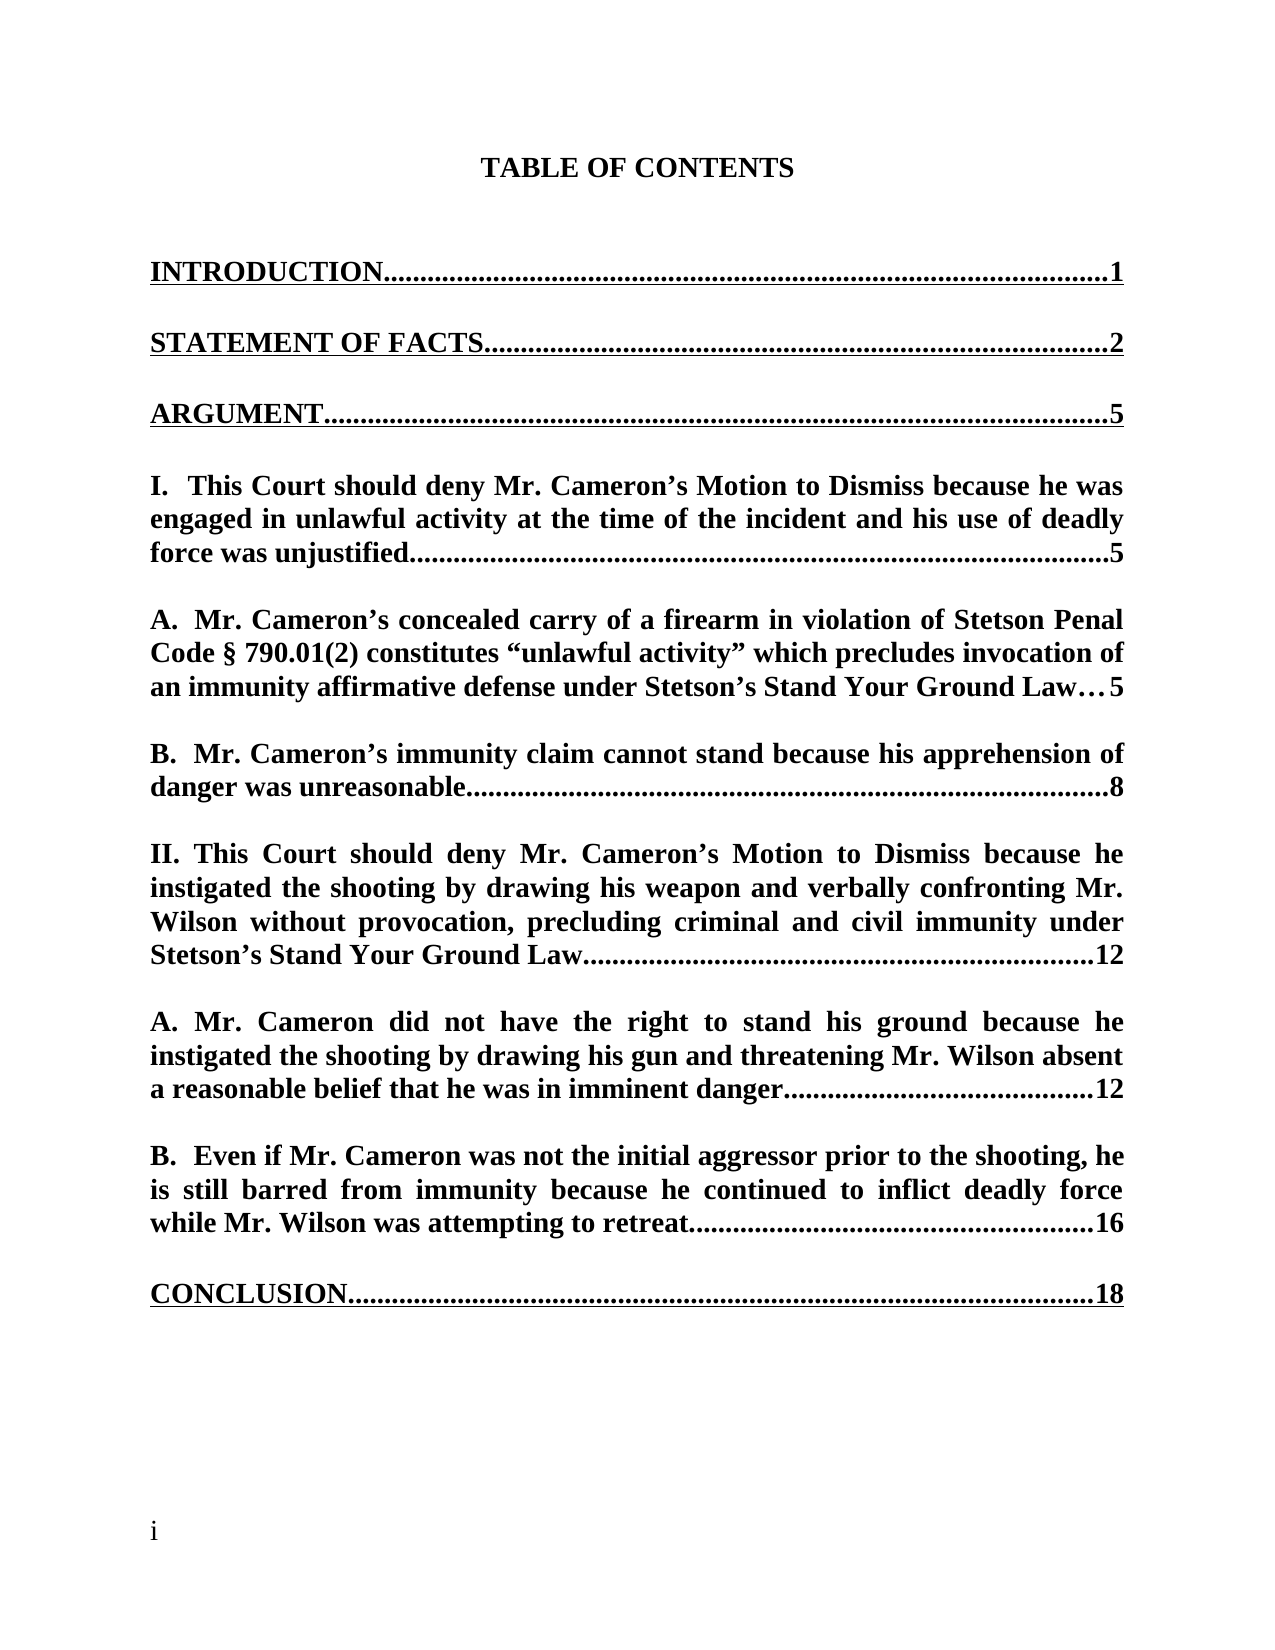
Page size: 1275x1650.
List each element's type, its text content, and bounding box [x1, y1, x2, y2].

text CONCLUSION 18 [150, 1277, 1125, 1310]
text INTRODUCTION 1 [150, 254, 1125, 288]
text I. This Court should deny Mr. Cameron’s Motion to Dismiss because he was engaged in unlawful activity at the time of the incident and his use of deadly force was unjustified. 5 [150, 468, 1125, 568]
text II. This Court should deny Mr. Cameron’s Motion to Dismiss because he instigated the shooting by drawing his weapon and verbally confronting Mr. Wilson without provocation, precluding criminal and civil immunity under Stetson’s Stand Your Ground Law. 12 [150, 837, 1125, 971]
text B. Even if Mr. Cameron was not the initial aggressor prior to the shooting, he is still barred from immunity because he continued to inflict deadly force while Mr. Wilson was attempting to retreat. 16 [150, 1138, 1125, 1239]
text ARGUMENT 5 [150, 397, 1125, 430]
text A. Mr. Cameron’s concealed carry of a firearm in violation of Stetson Penal Code § 790.01(2) constitutes “unlawful activity” which precludes invocation of an immunity affirmative defense under Stetson’s Stand Your Ground Law… 5 [150, 602, 1125, 702]
text A. Mr. Cameron did not have the right to stand his ground because he instigated the shooting by drawing his gun and threatening Mr. Wilson absent a reasonable belief that he was in imminent danger. 12 [150, 1004, 1125, 1105]
text STATEMENT OF FACTS 2 [150, 326, 1125, 359]
text TABLE OF CONTENTS [150, 150, 1125, 183]
text B. Mr. Cameron’s immunity claim cannot stand because his apprehension of danger was unreasonable. 8 [150, 736, 1125, 803]
